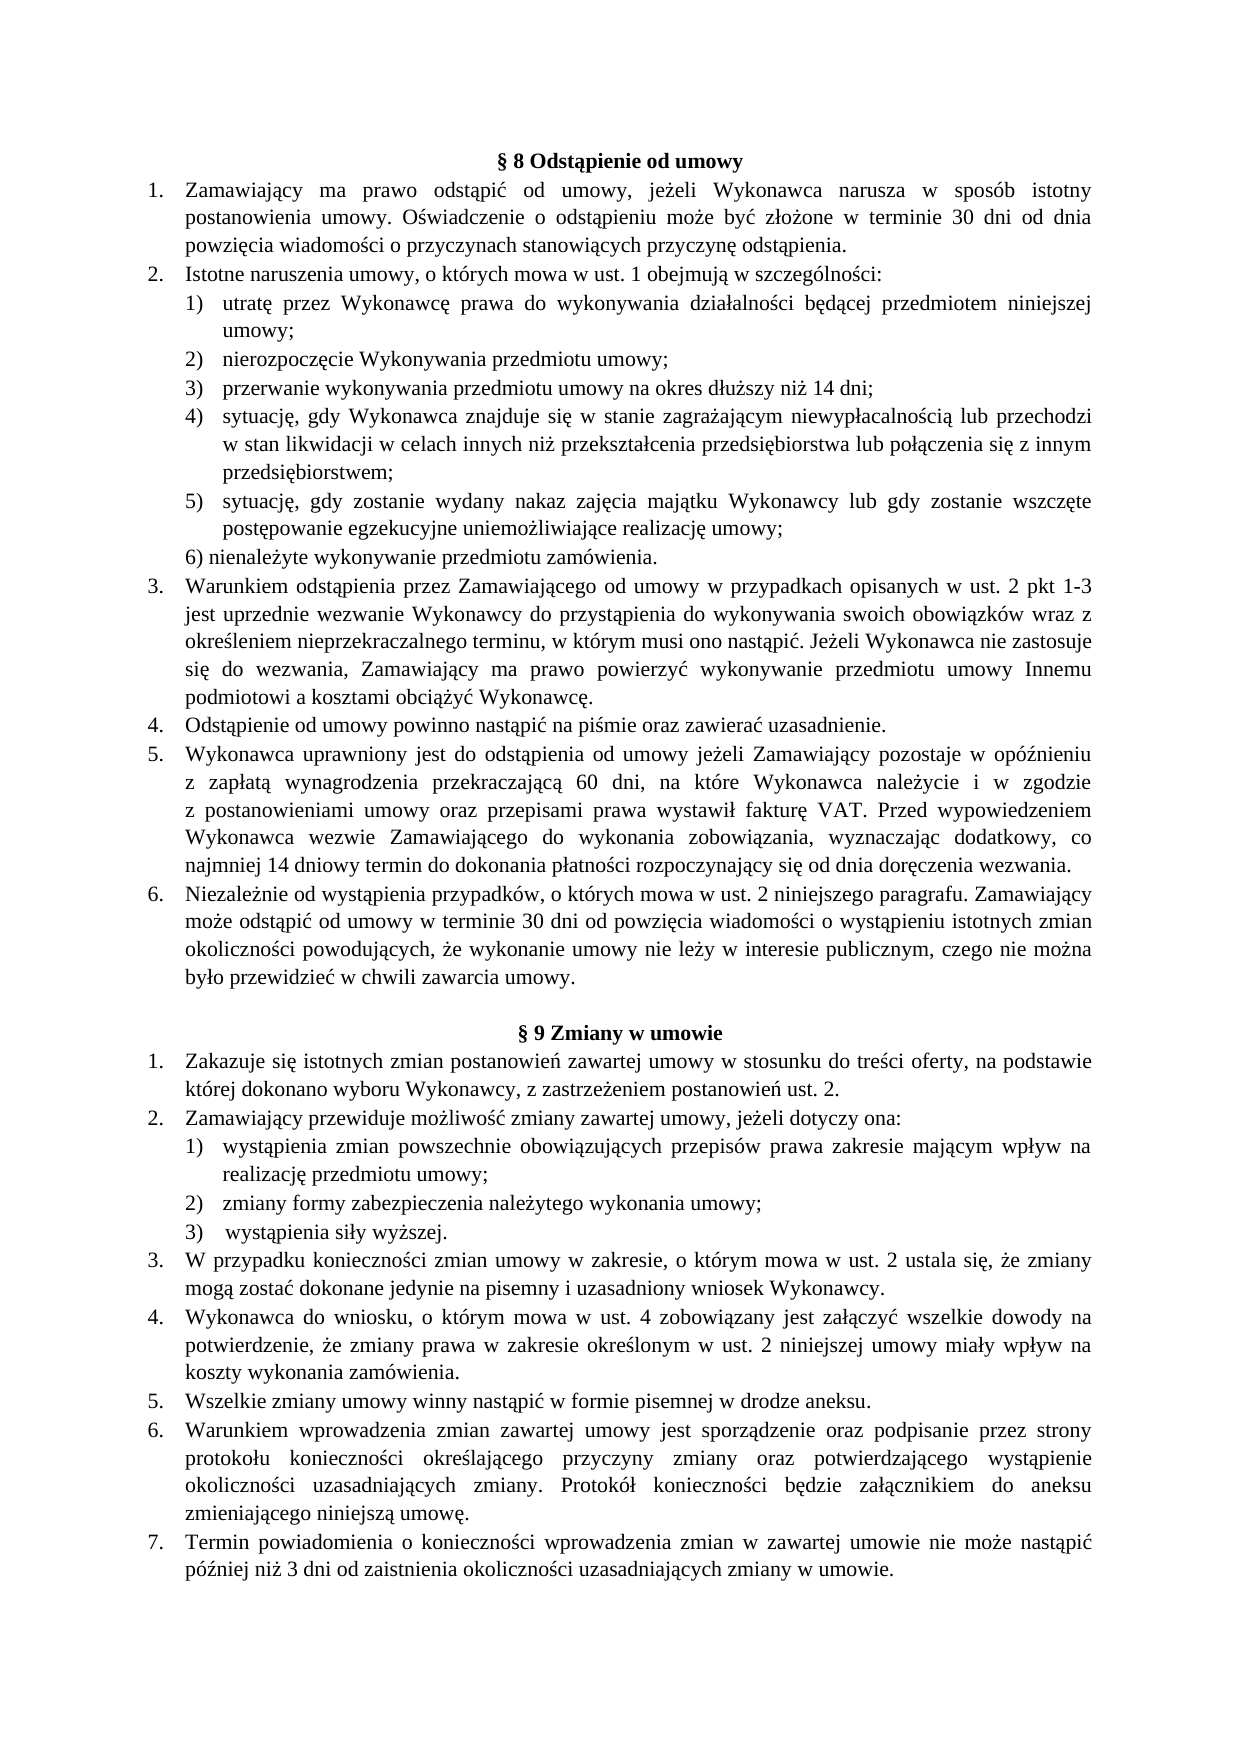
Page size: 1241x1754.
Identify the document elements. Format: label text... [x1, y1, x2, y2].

list Warunkiem wprowadzenia zmian zawartej umowy jest sporządzenie oraz podpisanie przez strony protokołu konieczności określającego przyczyny zmiany oraz potwierdzającego wystąpienie okoliczności uzasadniających zmiany. Protokół konieczności będzie załącznikiem do aneksu zmieniającego niniejszą umowę. [147, 1417, 1093, 1525]
list sytuację, gdy Wykonawca znajduje się w stanie zagrażającym niewypłacalnością lub przechodzi w stan likwidacji w celach innych niż przekształcenia przedsiębiorstwa lub połączenia się z innym przedsiębiorstwem; [185, 403, 1093, 484]
list Wszelkie zmiany umowy winny nastąpić w formie pisemnej w drodze aneksu. [147, 1388, 1093, 1413]
list przerwanie wykonywania przedmiotu umowy na okres dłuższy niż 14 dni; [185, 375, 1093, 400]
list wystąpienia zmian powszechnie obowiązujących przepisów prawa zakresie mającym wpływ na realizację przedmiotu umowy; [185, 1133, 1092, 1186]
text 6) nienależyte wykonywanie przedmiotu zamówienia. [185, 544, 1093, 569]
list utratę przez Wykonawcę prawa do wykonywania działalności będącej przedmiotem niniejszej umowy; [185, 289, 1093, 342]
list Warunkiem odstąpienia przez Zamawiającego od umowy w przypadkach opisanych w ust. 2 pkt 1-3 jest uprzednie wezwanie Wykonawcy do przystąpienia do wykonywania swoich obowiązków wraz z określeniem nieprzekraczalnego terminu, w którym musi ono nastąpić. Jeżeli Wykonawca nie zastosuje się do wezwania, Zamawiający ma prawo powierzyć wykonywanie przedmiotu umowy Innemu podmiotowi a kosztami obciążyć Wykonawcę. [147, 573, 1093, 709]
list W przypadku konieczności zmian umowy w zakresie, o którym mowa w ust. 2 ustala się, że zmiany mogą zostać dokonane jedynie na pisemny i uzasadniony wniosek Wykonawcy. [147, 1247, 1093, 1300]
subtitle § 9 Zmiany w umowie [184, 1020, 1056, 1045]
list Istotne naruszenia umowy, o których mowa w ust. 1 obejmują w szczególności: [147, 261, 1093, 286]
list zmiany formy zabezpieczenia należytego wykonania umowy; [185, 1190, 837, 1215]
list Zamawiający ma prawo odstąpić od umowy, jeżeli Wykonawca narusza w sposób istotny postanowienia umowy. Oświadczenie o odstąpieniu może być złożone w terminie 30 dni od dnia powzięcia wiadomości o przyczynach stanowiących przyczynę odstąpienia. [147, 177, 1093, 257]
list Zakazuje się istotnych zmian postanowień zawartej umowy w stosunku do treści oferty, na podstawie której dokonano wyboru Wykonawcy, z zastrzeżeniem postanowień ust. 2. [147, 1048, 1093, 1101]
list Odstąpienie od umowy powinno nastąpić na piśmie oraz zawierać uzasadnienie. [147, 712, 1093, 738]
subtitle § 8 Odstąpienie od umowy [184, 148, 1056, 173]
list nierozpoczęcie Wykonywania przedmiotu umowy; [185, 346, 1093, 371]
list Wykonawca do wniosku, o którym mowa w ust. 4 zobowiązany jest załączyć wszelkie dowody na potwierdzenie, że zmiany prawa w zakresie określonym w ust. 2 niniejszej umowy miały wpływ na koszty wykonania zamówienia. [147, 1304, 1093, 1384]
list Niezależnie od wystąpienia przypadków, o których mowa w ust. 2 niniejszego paragrafu. Zamawiający może odstąpić od umowy w terminie 30 dni od powzięcia wiadomości o wystąpieniu istotnych zmian okoliczności powodujących, że wykonanie umowy nie leży w interesie publicznym, czego nie można było przewidzieć w chwili zawarcia umowy. [147, 881, 1093, 989]
list Wykonawca uprawniony jest do odstąpienia od umowy jeżeli Zamawiający pozostaje w opóźnieniu z zapłatą wynagrodzenia przekraczającą 60 dni, na które Wykonawca należycie i w zgodzie z postanowieniami umowy oraz przepisami prawa wystawił fakturę VAT. Przed wypowiedzeniem Wykonawca wezwie Zamawiającego do wykonania zobowiązania, wyznaczając dodatkowy, co najmniej 14 dniowy termin do dokonania płatności rozpoczynający się od dnia doręczenia wezwania. [147, 741, 1093, 877]
list sytuację, gdy zostanie wydany nakaz zajęcia majątku Wykonawcy lub gdy zostanie wszczęte postępowanie egzekucyjne uniemożliwiające realizację umowy; [185, 488, 1093, 541]
list Zamawiający przewiduje możliwość zmiany zawartej umowy, jeżeli dotyczy ona: [147, 1105, 1093, 1130]
text 3) wystąpienia siły wyższej. [185, 1219, 837, 1244]
list Termin powiadomienia o konieczności wprowadzenia zmian w zawartej umowie nie może nastąpić później niż 3 dni od zaistnienia okoliczności uzasadniających zmiany w umowie. [147, 1529, 1093, 1582]
